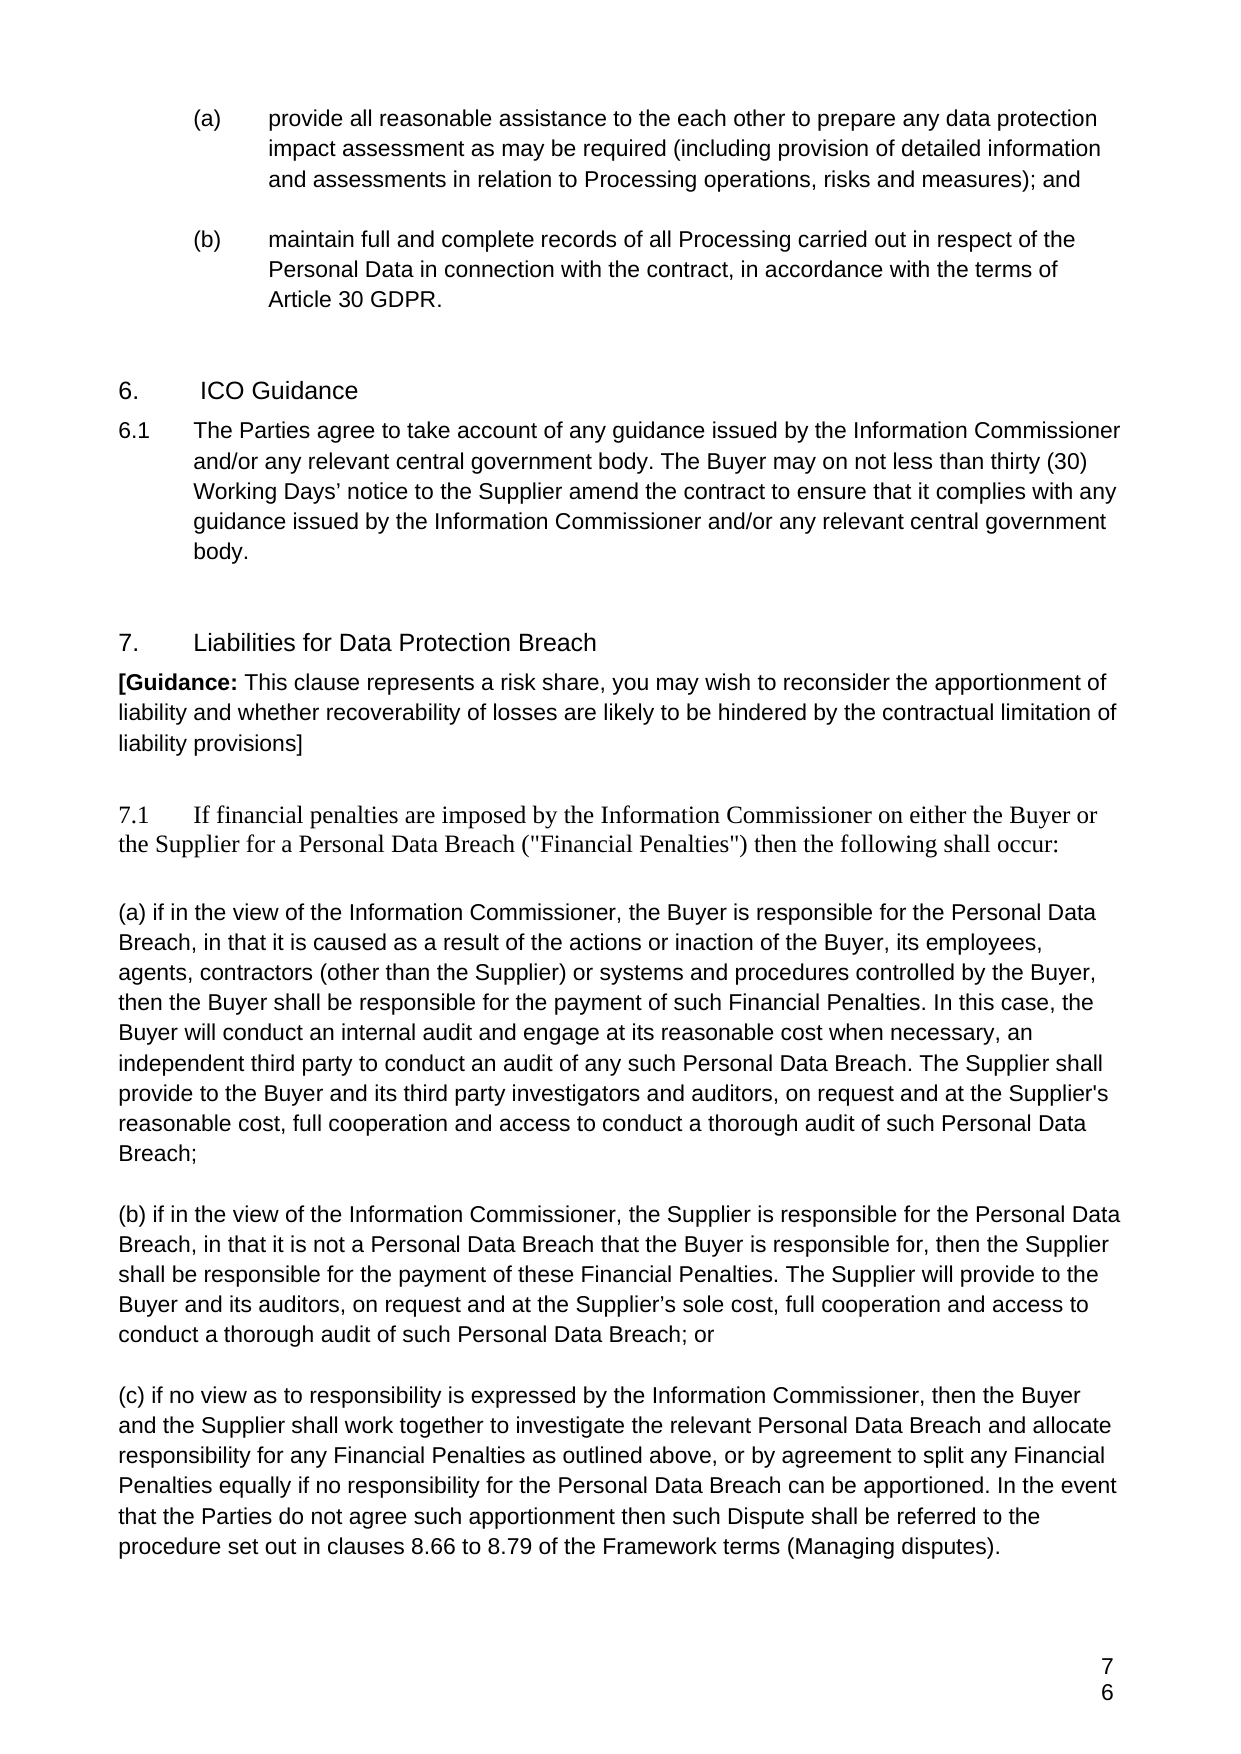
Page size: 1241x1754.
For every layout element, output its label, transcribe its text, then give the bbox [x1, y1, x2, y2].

text (c) if no view as to responsibility is expressed by the Information Commissioner, then the Buyer and the Supplier shall work together to investigate the relevant Personal Data Breach and allocate responsibility for any Financial Penalties as outlined above, or by agreement to split any Financial Penalties equally if no responsibility for the Personal Data Breach can be apportioned. In the event that the Parties do not agree such apportionment then such Dispute shall be referred to the procedure set out in clauses 8.66 to 8.79 of the Framework terms (Managing disputes). [118, 1382, 1122, 1559]
subtitle 6. ICO Guidance [118, 376, 1122, 405]
text (b) maintain full and complete records of all Processing carried out in respect of the Personal Data in connection with the contract, in accordance with the terms of Article 30 GDPR. [193, 226, 1122, 313]
text (b) if in the view of the Information Commissioner, the Supplier is responsible for the Personal Data Breach, in that it is not a Personal Data Breach that the Buyer is responsible for, then the Supplier shall be responsible for the payment of these Financial Penalties. The Supplier will provide to the Buyer and its auditors, on request and at the Supplier’s sole cost, full cooperation and access to conduct a thorough audit of such Personal Data Breach; or [118, 1201, 1122, 1348]
text (a) if in the view of the Information Commissioner, the Buyer is responsible for the Personal Data Breach, in that it is caused as a result of the actions or inaction of the Buyer, its employees, agents, contractors (other than the Supplier) or systems and procedures controlled by the Buyer, then the Buyer shall be responsible for the payment of such Financial Penalties. In this case, the Buyer will conduct an internal audit and engage at its reasonable cost when necessary, an independent third party to conduct an audit of any such Personal Data Breach. The Supplier shall provide to the Buyer and its third party investigators and auditors, on request and at the Supplier's reasonable cost, full cooperation and access to conduct a thorough audit of such Personal Data Breach; [118, 898, 1122, 1167]
text 6.1 The Parties agree to take account of any guidance issued by the Information Commissioner and/or any relevant central government body. The Buyer may on not less than thirty (30) Working Days’ notice to the Supplier amend the contract to ensure that it complies with any guidance issued by the Information Commissioner and/or any relevant central government body. [118, 417, 1122, 564]
subtitle 7. Liabilities for Data Protection Breach [118, 628, 1122, 657]
text [Guidance: This clause represents a risk share, you may wish to reconsider the apportionment of liability and whether recoverability of losses are likely to be hindered by the contractual limitation of liability provisions] [118, 669, 1122, 756]
text 7.1 If financial penalties are imposed by the Information Commissioner on either the Buyer or the Supplier for a Personal Data Breach ("Financial Penalties") then the following shall occur: [118, 800, 1122, 858]
text (a) provide all reasonable assistance to the each other to prepare any data protection impact assessment as may be required (including provision of detailed information and assessments in relation to Processing operations, risks and measures); and [193, 105, 1122, 192]
